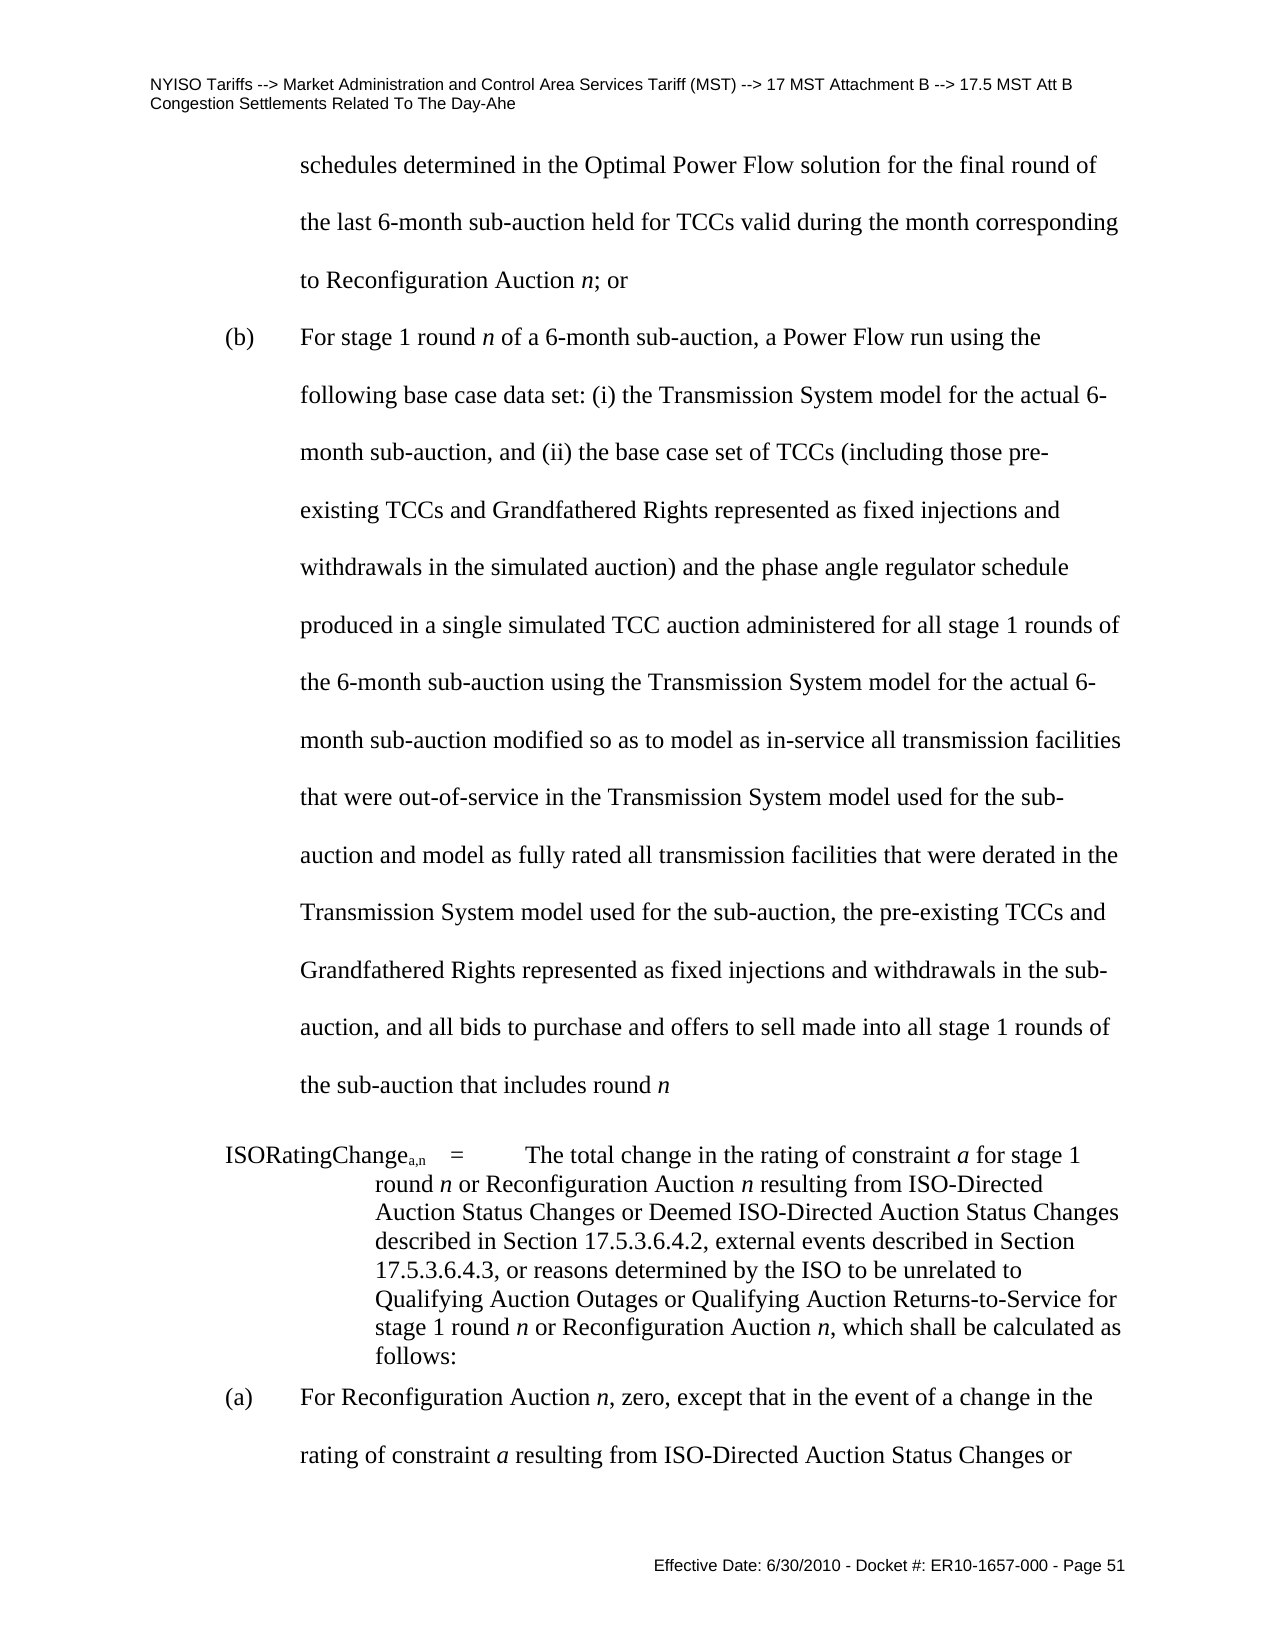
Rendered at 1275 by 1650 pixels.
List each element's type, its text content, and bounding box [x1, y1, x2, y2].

text (b) For stage 1 round n of a 6-month sub-auction, a Power Flow run using the following base case data set: (i) the Transmission System model for the actual 6-month sub-auction, and (ii) the base case set of TCCs (including those pre-existing TCCs and Grandfathered Rights represented as fixed injections and withdrawals in the simulated auction) and the phase angle regulator schedule produced in a single simulated TCC auction administered for all stage 1 rounds of the 6-month sub-auction using the Transmission System model for the actual 6-month sub-auction modified so as to model as in-service all transmission facilities that were out-of-service in the Transmission System model used for the sub-auction and model as fully rated all transmission facilities that were derated in the Transmission System model used for the sub-auction, the pre-existing TCCs and Grandfathered Rights represented as fixed injections and withdrawals in the sub-auction, and all bids to purchase and offers to sell made into all stage 1 rounds of the sub-auction that includes round n [225, 322, 1125, 1099]
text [225, 150, 1125, 294]
text ISORatingChangea,n = The total change in the rating of constraint a for stage 1 round n or Reconfiguration Auction n resulting from ISO-Directed Auction Status Changes or Deemed ISO-Directed Auction Status Changes described in Section 17.5.3.6.4.2, external events described in Section 17.5.3.6.4.3, or reasons determined by the ISO to be unrelated to Qualifying Auction Outages or Qualifying Auction Returns-to-Service for stage 1 round n or Reconfiguration Auction n, which shall be calculated as follows: [225, 1140, 1125, 1370]
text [225, 1382, 1125, 1469]
